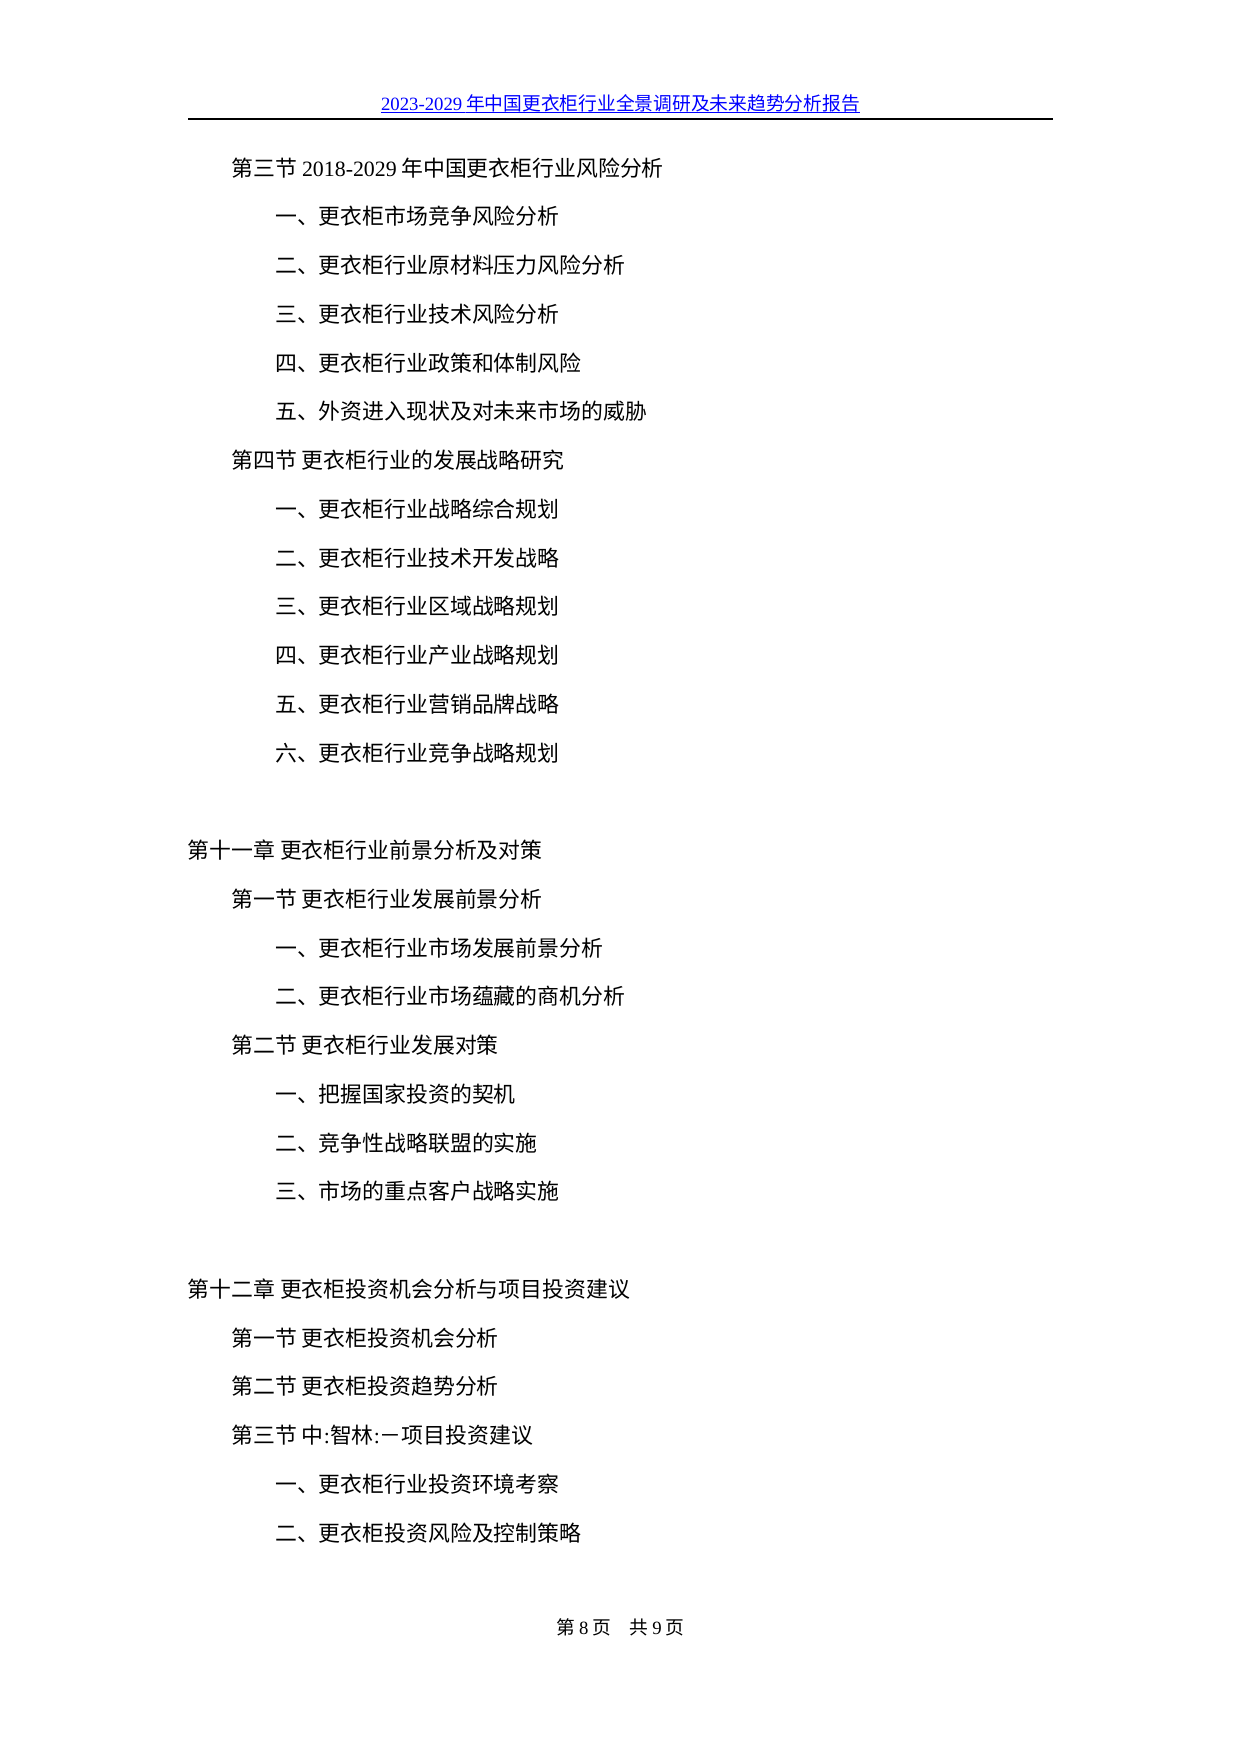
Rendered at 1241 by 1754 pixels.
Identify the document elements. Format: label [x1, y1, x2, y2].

text [187, 150, 1053, 1548]
